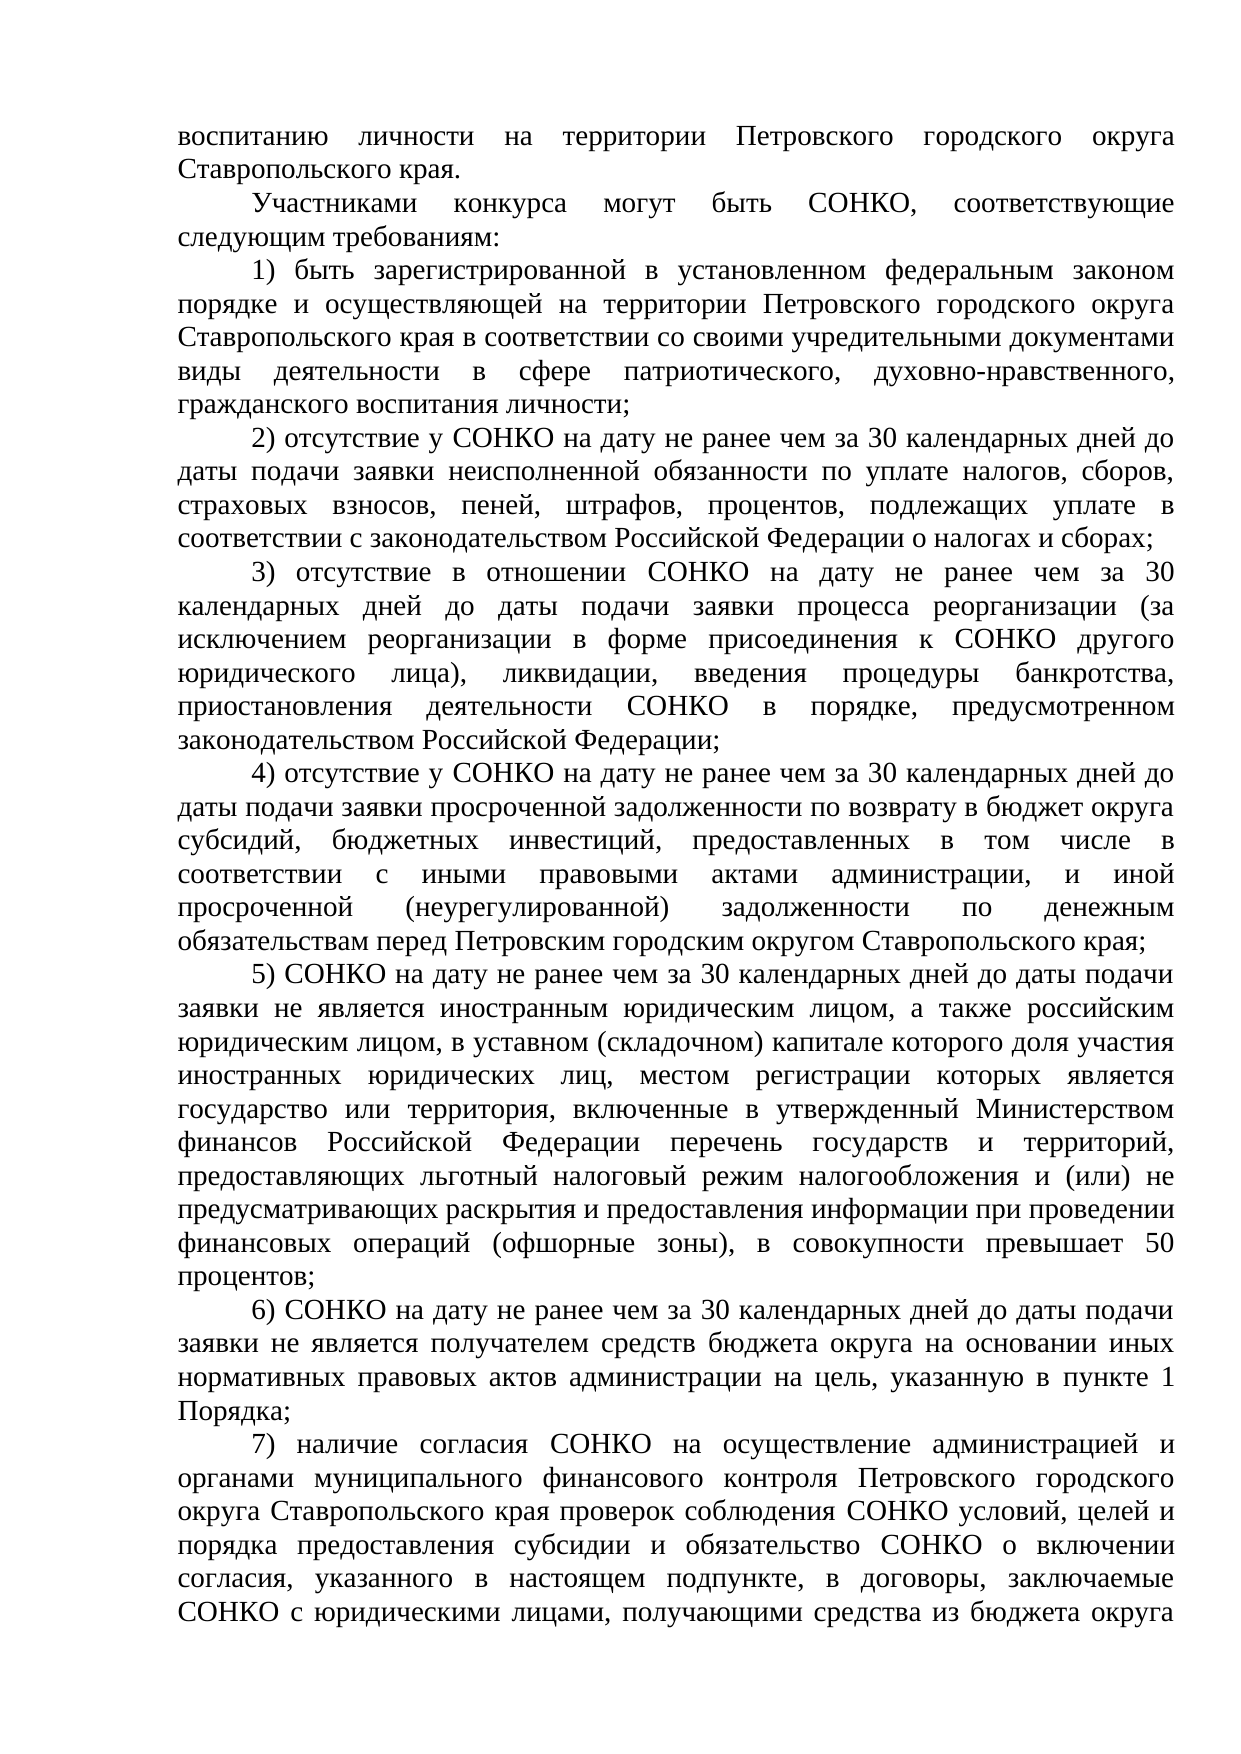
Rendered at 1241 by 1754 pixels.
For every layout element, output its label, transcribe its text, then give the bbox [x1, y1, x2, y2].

text 2) отсутствие у СОНКО на дату не ранее чем за 30 календарных дней до даты подачи заявки неисполненной обязанности по уплате налогов, сборов, страховых взносов, пеней, штрафов, процентов, подлежащих уплате в соответствии с законодательством Российской Федерации о налогах и сборах; [177, 420, 1175, 554]
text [177, 1426, 1175, 1627]
text 1) быть зарегистрированной в установленном федеральным законом порядке и осуществляющей на территории Петровского городского округа Ставропольского края в соответствии со своими учредительными документами виды деятельности в сфере патриотического, духовно-нравственного, гражданского воспитания личности; [177, 252, 1175, 420]
text 5) СОНКО на дату не ранее чем за 30 календарных дней до даты подачи заявки не является иностранным юридическим лицом, а также российским юридическим лицом, в уставном (складочном) капитале которого доля участия иностранных юридических лиц, местом регистрации которых является государство или территория, включенные в утвержденный Министерством финансов Российской Федерации перечень государств и территорий, предоставляющих льготный налоговый режим налогообложения и (или) не предусматривающих раскрытия и предоставления информации при проведении финансовых операций (офшорные зоны), в совокупности превышает 50 процентов; [177, 957, 1175, 1292]
text 4) отсутствие у СОНКО на дату не ранее чем за 30 календарных дней до даты подачи заявки просроченной задолженности по возврату в бюджет округа субсидий, бюджетных инвестиций, предоставленных в том числе в соответствии с иными правовыми актами администрации, и иной просроченной (неурегулированной) задолженности по денежным обязательствам перед Петровским городским округом Ставропольского края; [177, 755, 1175, 957]
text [177, 118, 1175, 185]
text 3) отсутствие в отношении СОНКО на дату не ранее чем за 30 календарных дней до даты подачи заявки процесса реорганизации (за исключением реорганизации в форме присоединения к СОНКО другого юридического лица), ликвидации, введения процедуры банкротства, приостановления деятельности СОНКО в порядке, предусмотренном законодательством Российской Федерации; [177, 554, 1175, 755]
text 6) СОНКО на дату не ранее чем за 30 календарных дней до даты подачи заявки не является получателем средств бюджета округа на основании иных нормативных правовых актов администрации на цель, указанную в пункте 1 Порядка; [177, 1292, 1175, 1426]
text Участниками конкурса могут быть СОНКО, соответствующие следующим требованиям: [177, 185, 1175, 252]
